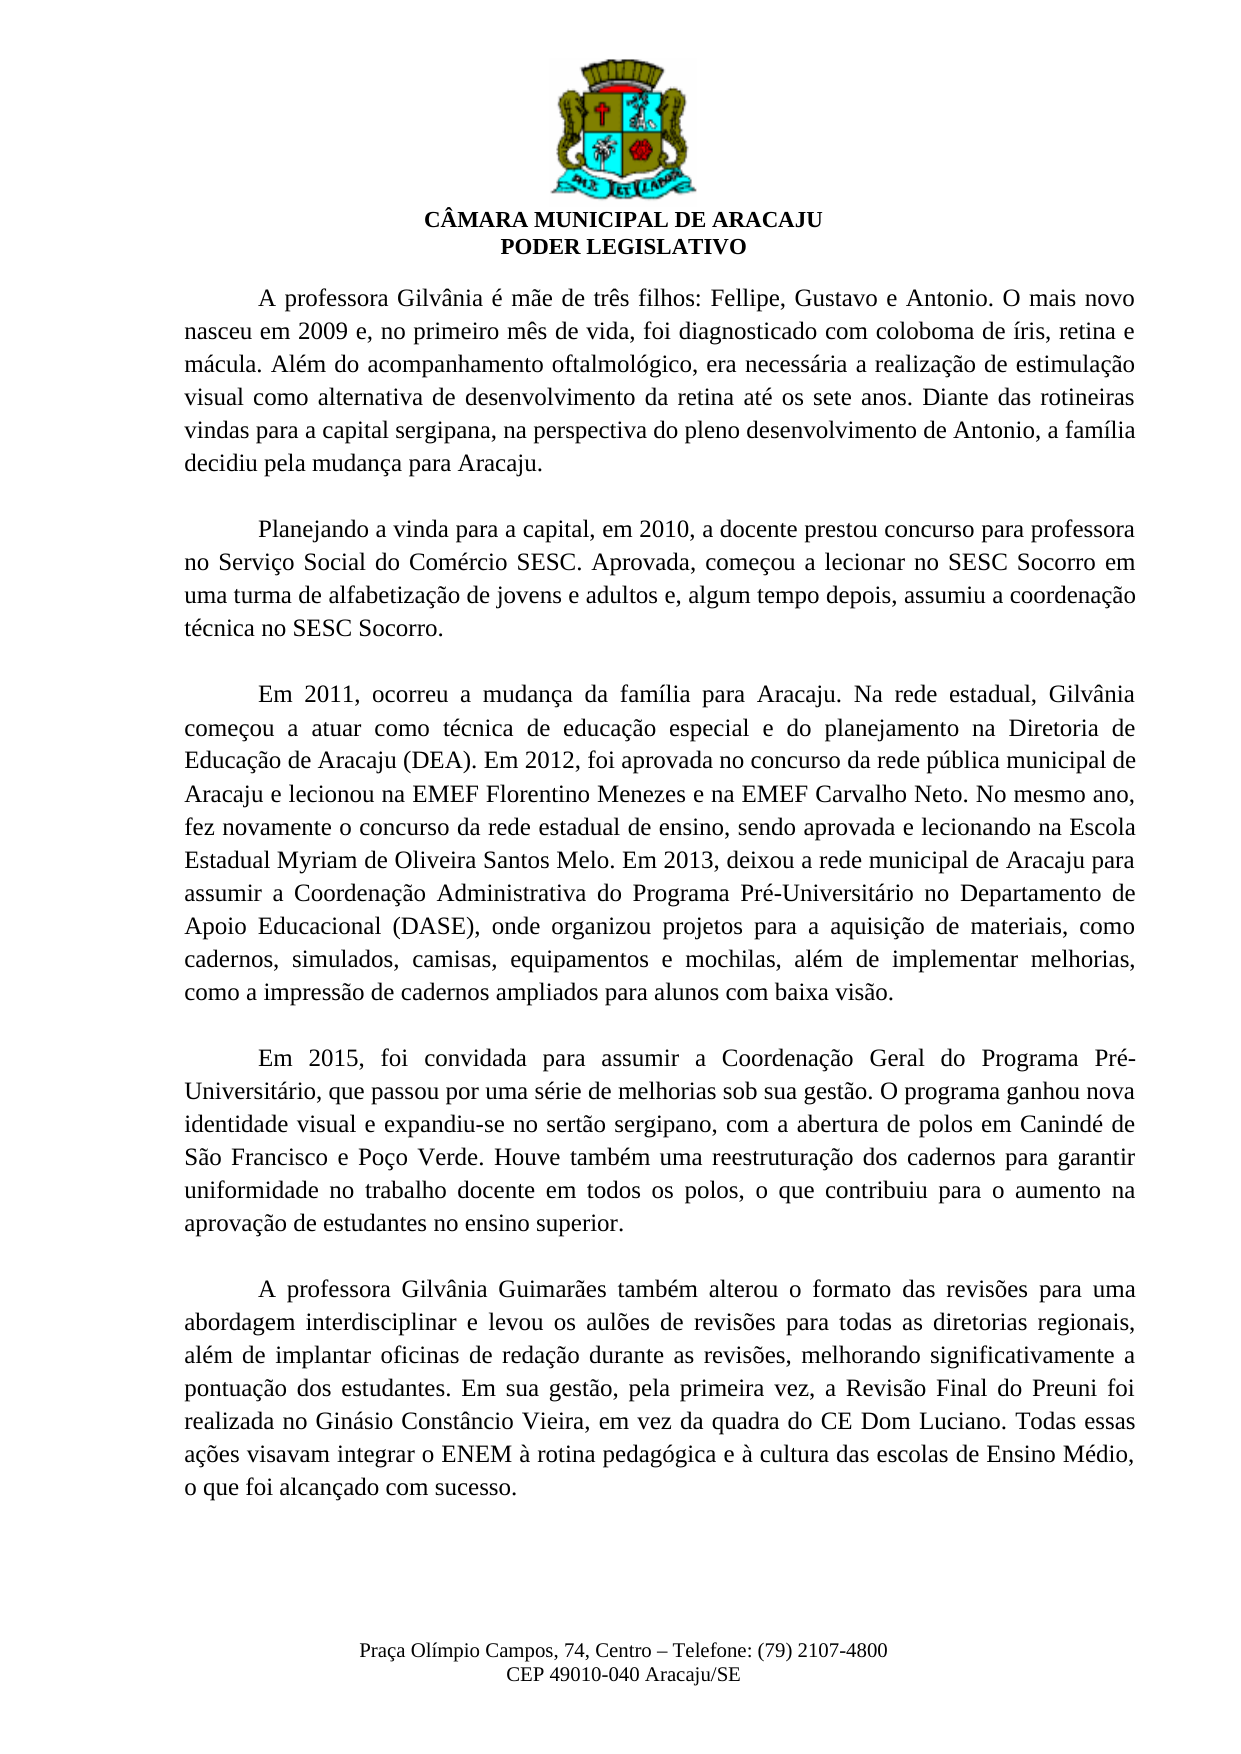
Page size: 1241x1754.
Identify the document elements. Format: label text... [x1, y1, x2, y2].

text Planejando a vinda para a capital, em 2010, a docente prestou concurso para professora no Serviço Social do Comércio SESC. Aprovada, começou a lecionar no SESC Socorro em uma turma de alfabetização de jovens e adultos e, algum tempo depois, assumiu a coordenação técnica no SESC Socorro. [184, 514, 1137, 642]
text A professora Gilvânia é mãe de três filhos: Fellipe, Gustavo e Antonio. O mais novo nasceu em 2009 e, no primeiro mês de vida, foi diagnosticado com coloboma de íris, retina e mácula. Além do acompanhamento oftalmológico, era necessária a realização de estimulação visual como alternativa de desenvolvimento da retina até os sete anos. Diante das rotineiras vindas para a capital sergipana, na perspectiva do pleno desenvolvimento de Antonio, a família decidiu pela mudança para Aracaju. [184, 283, 1137, 477]
text Em 2015, foi convidada para assumir a Coordenação Geral do Programa Pré-Universitário, que passou por uma série de melhorias sob sua gestão. O programa ganhou nova identidade visual e expandiu-se no sertão sergipano, com a abertura de polos em Canindé de São Francisco e Poço Verde. Houve também uma reestruturação dos cadernos para garantir uniformidade no trabalho docente em todos os polos, o que contribuiu para o aumento na aprovação de estudantes no ensino superior. [184, 1043, 1137, 1237]
text A professora Gilvânia Guimarães também alterou o formato das revisões para uma abordagem interdisciplinar e levou os aulões de revisões para todas as diretorias regionais, além de implantar oficinas de redação durante as revisões, melhorando significativamente a pontuação dos estudantes. Em sua gestão, pela primeira vez, a Revisão Final do Preuni foi realizada no Ginásio Constâncio Vieira, em vez da quadra do CE Dom Luciano. Todas essas ações visavam integrar o ENEM à rotina pedagógica e à cultura das escolas de Ensino Médio, o que foi alcançado com sucesso. [184, 1274, 1137, 1501]
text Em 2011, ocorreu a mudança da família para Aracaju. Na rede estadual, Gilvânia começou a atuar como técnica de educação especial e do planejamento na Diretoria de Educação de Aracaju (DEA). Em 2012, foi aprovada no concurso da rede pública municipal de Aracaju e lecionou na EMEF Florentino Menezes e na EMEF Carvalho Neto. No mesmo ano, fez novamente o concurso da rede estadual de ensino, sendo aprovada e lecionando na Escola Estadual Myriam de Oliveira Santos Melo. Em 2013, deixou a rede municipal de Aracaju para assumir a Coordenação Administrativa do Programa Pré-Universitário no Departamento de Apoio Educacional (DASE), onde organizou projetos para a aquisição de materiais, como cadernos, simulados, camisas, equipamentos e mochilas, além de implementar melhorias, como a impressão de cadernos ampliados para alunos com baixa visão. [184, 679, 1137, 1006]
